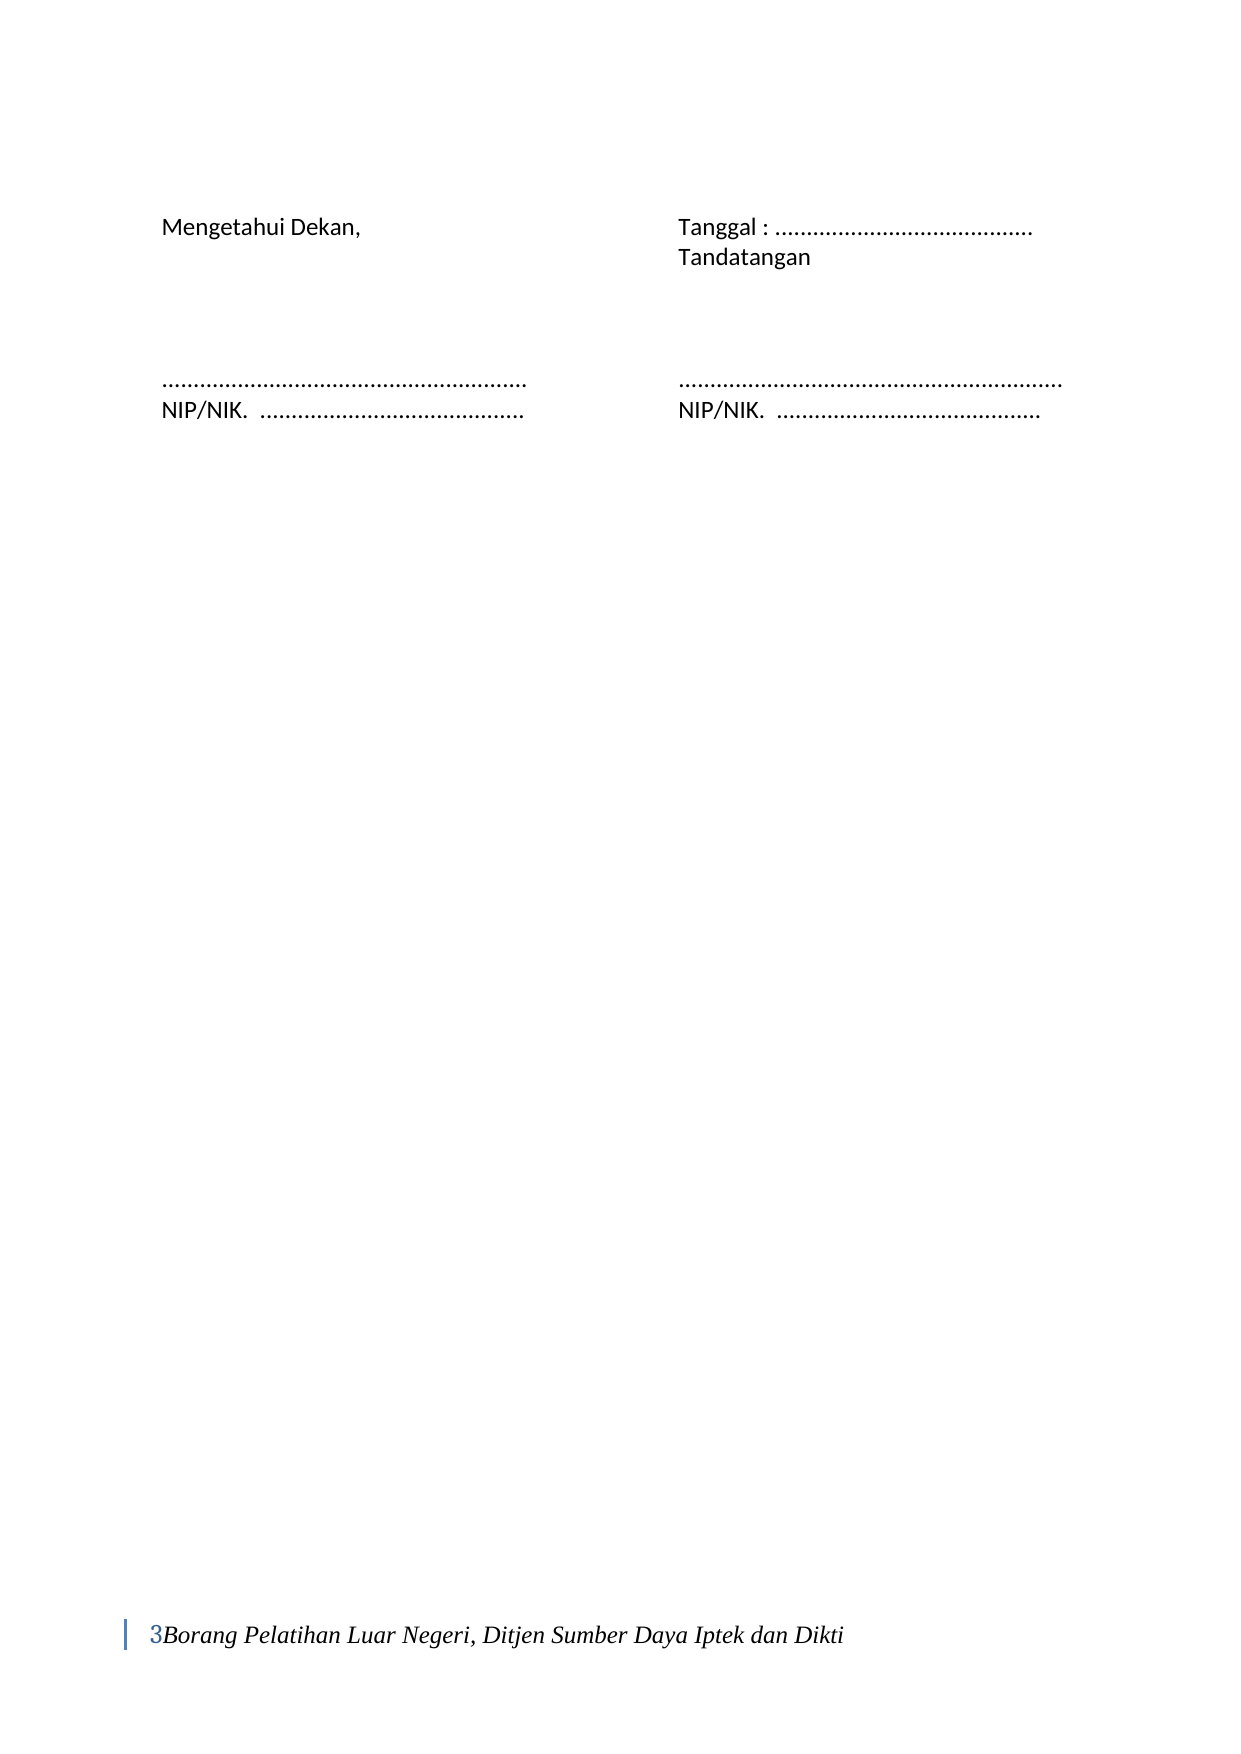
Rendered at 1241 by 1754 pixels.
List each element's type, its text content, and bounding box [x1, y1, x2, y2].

table_header Tanggal : ......................................... [667, 150, 1117, 242]
table_cell Tandatangan ............................................................. NIP/NIK. .......................................... [667, 242, 1117, 425]
table_cell .......................................................... NIP/NIK. .......................................... [150, 242, 667, 425]
table_header Mengetahui Dekan, [150, 150, 667, 242]
